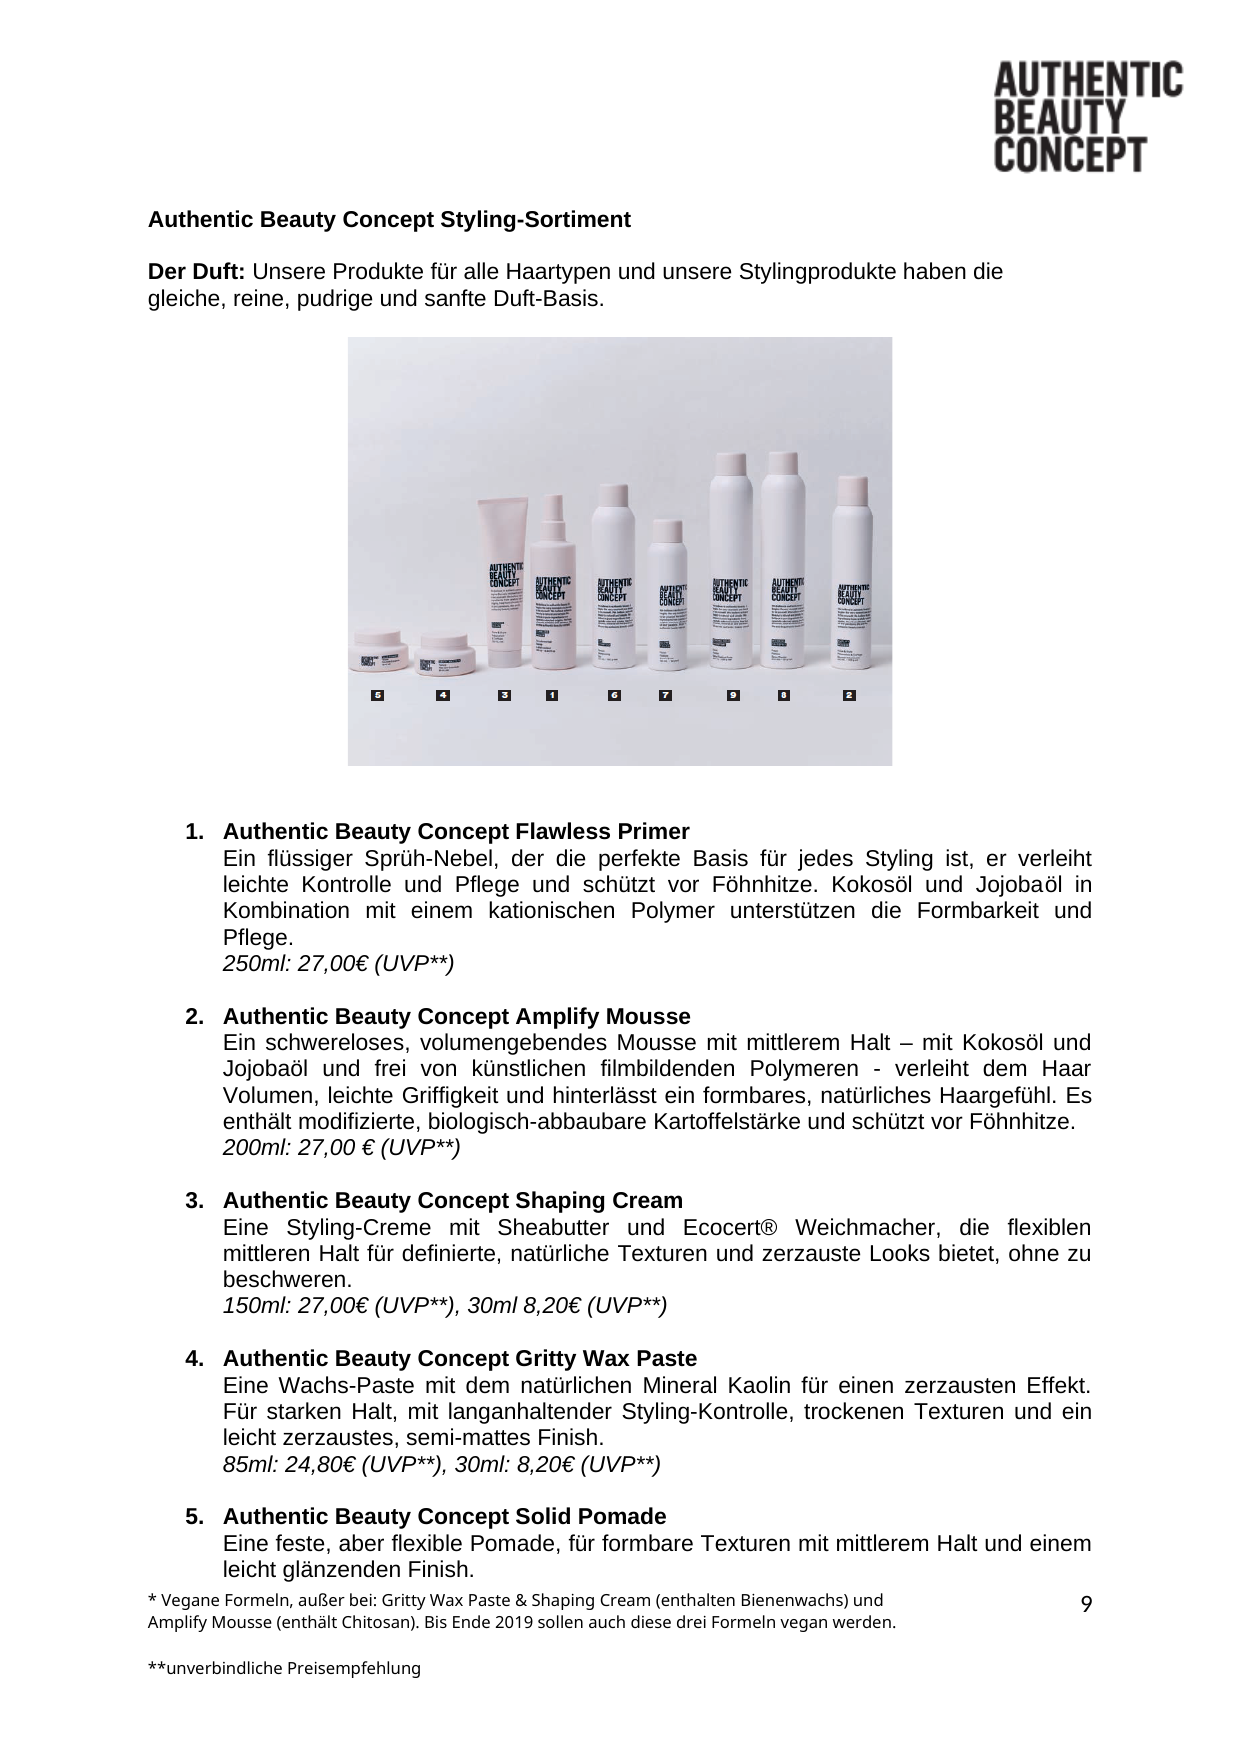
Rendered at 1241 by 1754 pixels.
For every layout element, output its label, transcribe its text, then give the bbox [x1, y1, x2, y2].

list Authentic Beauty Concept Amplify Mousse [185, 1003, 1093, 1029]
text Der Duft: Unsere Produkte für alle Haartypen und unsere Stylingprodukte haben die gleiche, reine, pudrige und sanfte Duft-Basis. [148, 258, 1093, 311]
picture [347, 337, 893, 766]
text Ein flüssiger Sprüh-Nebel, der die perfekte Basis für jedes Styling ist, er verleiht leichte Kontrolle und Pflege und schützt vor Föhnhitze. Kokosöl und Jojobaöl in Kombination mit einem kationischen Polymer unterstützen die Formbarkeit und Pflege. [223, 844, 1093, 950]
list Authentic Beauty Concept Solid Pomade [185, 1503, 1093, 1530]
text Eine Styling-Creme mit Sheabutter und Ecocert® Weichmacher, die flexiblen mittleren Halt für definierte, natürliche Texturen und zerzauste Looks bietet, ohne zu beschweren. [223, 1213, 1093, 1292]
text 150ml: 27,00€ (UVP**), 30ml 8,20€ (UVP**) [223, 1292, 1093, 1319]
text Eine feste, aber flexible Pomade, für formbare Texturen mit mittlerem Halt und einem leicht glänzenden Finish. [223, 1530, 1093, 1582]
text Authentic Beauty Concept Styling-Sortiment [148, 206, 1093, 232]
list Authentic Beauty Concept Shaping Cream [185, 1187, 1093, 1213]
text Ein schwereloses, volumengebendes Mousse mit mittlerem Halt – mit Kokosöl und Jojobaöl und frei von künstlichen filmbildenden Polymeren - verleiht dem Haar Volumen, leichte Griffigkeit und hinterlässt ein formbares, natürliches Haargefühl. Es enthält modifizierte, biologisch-abbaubare Kartoffelstärke und schützt vor Föhnhitze. [223, 1029, 1093, 1134]
text Eine Wachs-Paste mit dem natürlichen Mineral Kaolin für einen zerzausten Effekt. Für starken Halt, mit langanhaltender Styling-Kontrolle, trockenen Texturen und ein leicht zerzaustes, semi-mattes Finish. [223, 1372, 1093, 1451]
list Authentic Beauty Concept Gritty Wax Paste [185, 1345, 1093, 1372]
text 250ml: 27,00€ (UVP**) [223, 950, 1093, 976]
text 200ml: 27,00 € (UVP**) [223, 1134, 1093, 1161]
text 85ml: 24,80€ (UVP**), 30ml: 8,20€ (UVP**) [223, 1451, 1093, 1477]
list Authentic Beauty Concept Flawless Primer [185, 818, 1093, 844]
